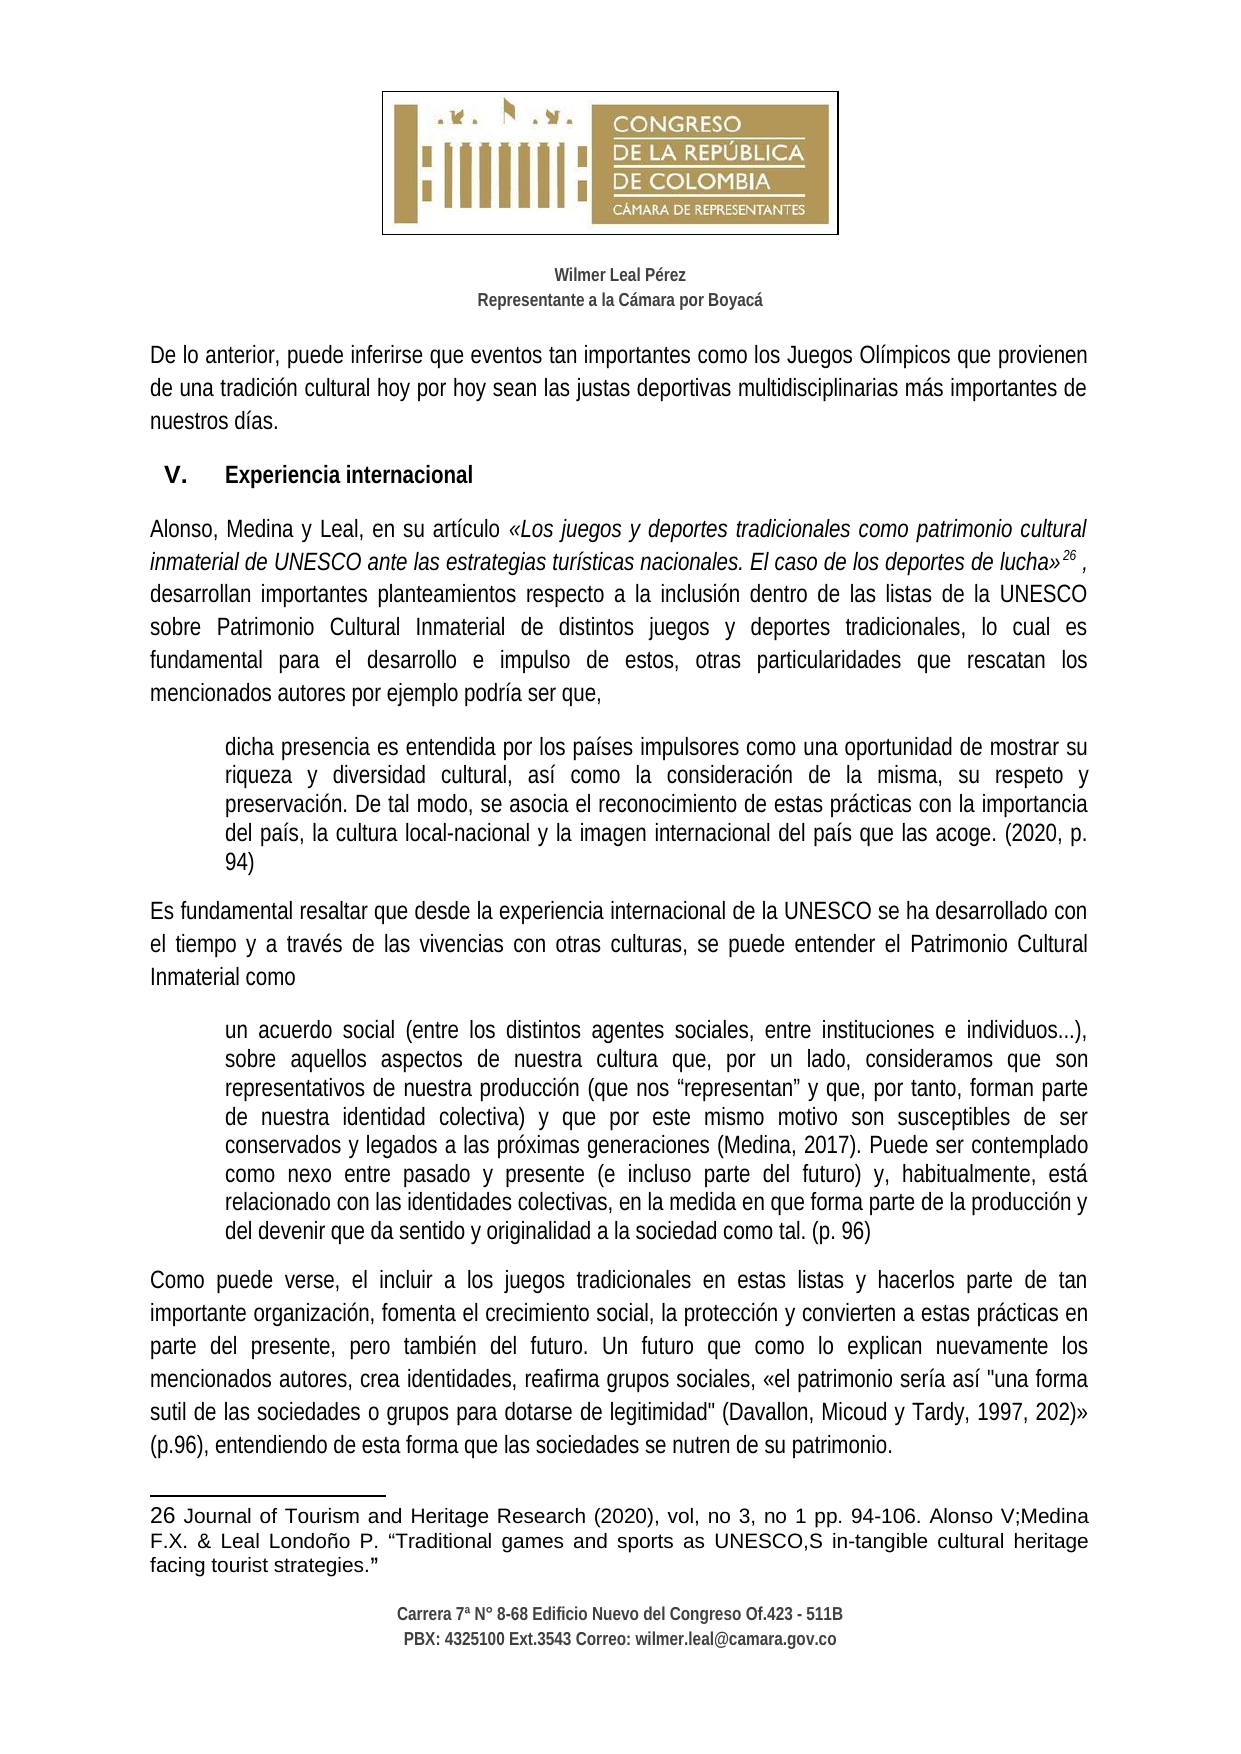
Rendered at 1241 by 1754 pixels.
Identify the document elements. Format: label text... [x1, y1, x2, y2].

text dicha presencia es entendida por los países impulsores como una oportunidad de mostrar su riqueza y diversidad cultural, así como la consideración de la misma, su respeto y preservación. De tal modo, se asocia el reconocimiento de estas prácticas con la importancia del país, la cultura local-nacional y la imagen internacional del país que las acoge. (2020, p. 94) [225, 732, 1090, 875]
text De lo anterior, puede inferirse que eventos tan importantes como los Juegos Olímpicos que provienen de una tradición cultural hoy por hoy sean las justas deportivas multidisciplinarias más importantes de nuestros días. [150, 340, 1090, 434]
text Alonso, Medina y Leal, en su artículo «Los juegos y deportes tradicionales como patrimonio cultural inmaterial de UNESCO ante las estrategias turísticas nacionales. El caso de los deportes de lucha» , desarrollan importantes planteamientos respecto a la inclusión dentro de las listas de la UNESCO sobre Patrimonio Cultural Inmaterial de distintos juegos y deportes tradicionales, lo cual es fundamental para el desarrollo e impulso de estos, otras particularidades que rescatan los mencionados autores por ejemplo podría ser que, [150, 513, 1090, 707]
list Experiencia internacional [187, 460, 1090, 488]
text Es fundamental resaltar que desde la experiencia internacional de la UNESCO se ha desarrollado con el tiempo y a través de las vivencias con otras culturas, se puede entender el Patrimonio Cultural Inmaterial como [150, 896, 1090, 990]
picture [383, 92, 837, 234]
text un acuerdo social (entre los distintos agentes sociales, entre instituciones e individuos...), sobre aquellos aspectos de nuestra cultura que, por un lado, consideramos que son representativos de nuestra producción (que nos “representan” y que, por tanto, forman parte de nuestra identidad colectiva) y que por este mismo motivo son susceptibles de ser conservados y legados a las próximas generaciones (Medina, 2017). Puede ser contemplado como nexo entre pasado y presente (e incluso parte del futuro) y, habitualmente, está relacionado con las identidades colectivas, en la medida en que forma parte de la producción y del devenir que da sentido y originalidad a la sociedad como tal. (p. 96) [225, 1016, 1090, 1245]
text Como puede verse, el incluir a los juegos tradicionales en estas listas y hacerlos parte de tan importante organización, fomenta el crecimiento social, la protección y convierten a estas prácticas en parte del presente, pero también del futuro. Un futuro que como lo explican nuevamente los mencionados autores, crea identidades, reafirma grupos sociales, «el patrimonio sería así "una forma sutil de las sociedades o grupos para dotarse de legitimidad" (Davallon, Micoud y Tardy, 1997, 202)» (p.96), entendiendo de esta forma que las sociedades se nutren de su patrimonio. [150, 1266, 1090, 1459]
